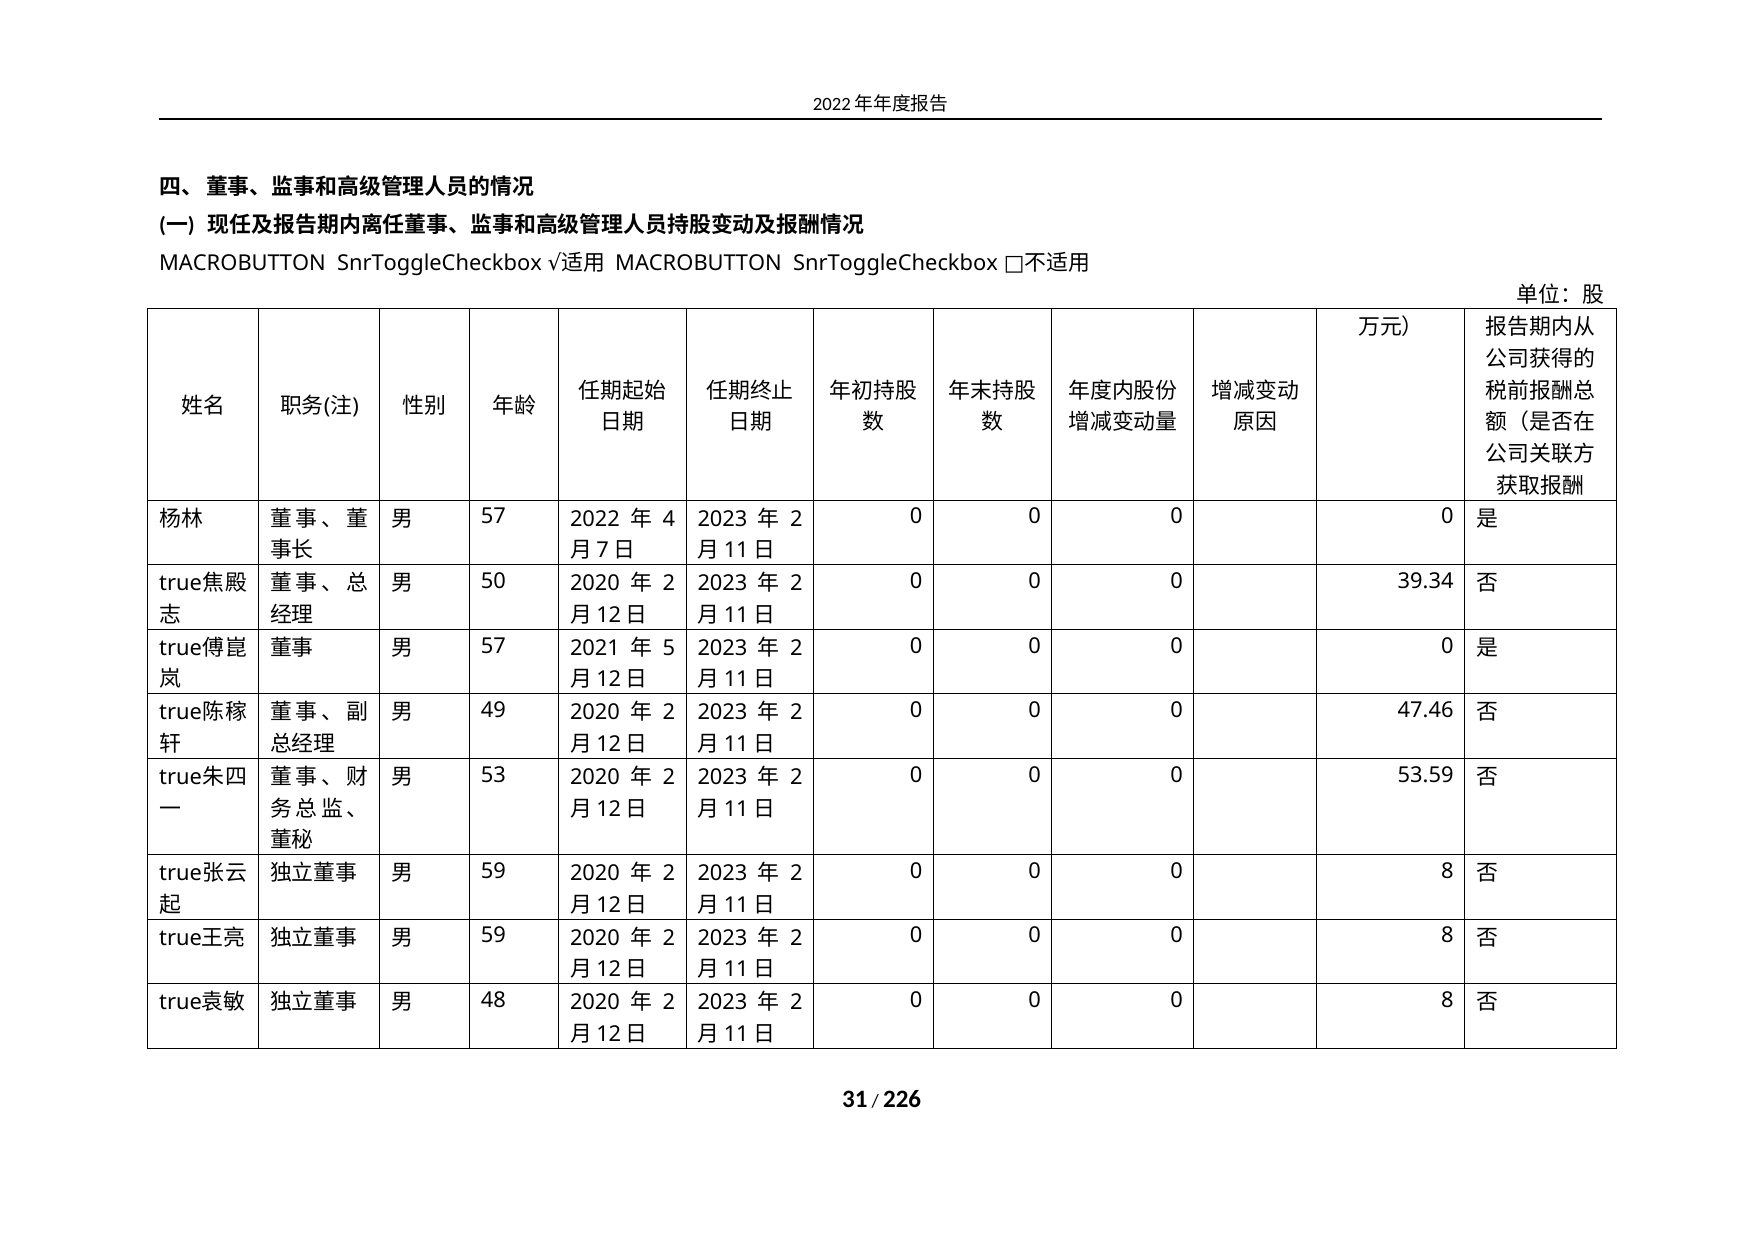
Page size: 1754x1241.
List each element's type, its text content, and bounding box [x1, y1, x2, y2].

subtitle 董事、监事和高级管理人员的情况 [159, 169, 1604, 201]
subtitle 现任及报告期内离任董事、监事和高级管理人员持股变动及报酬情况 [159, 207, 1604, 238]
